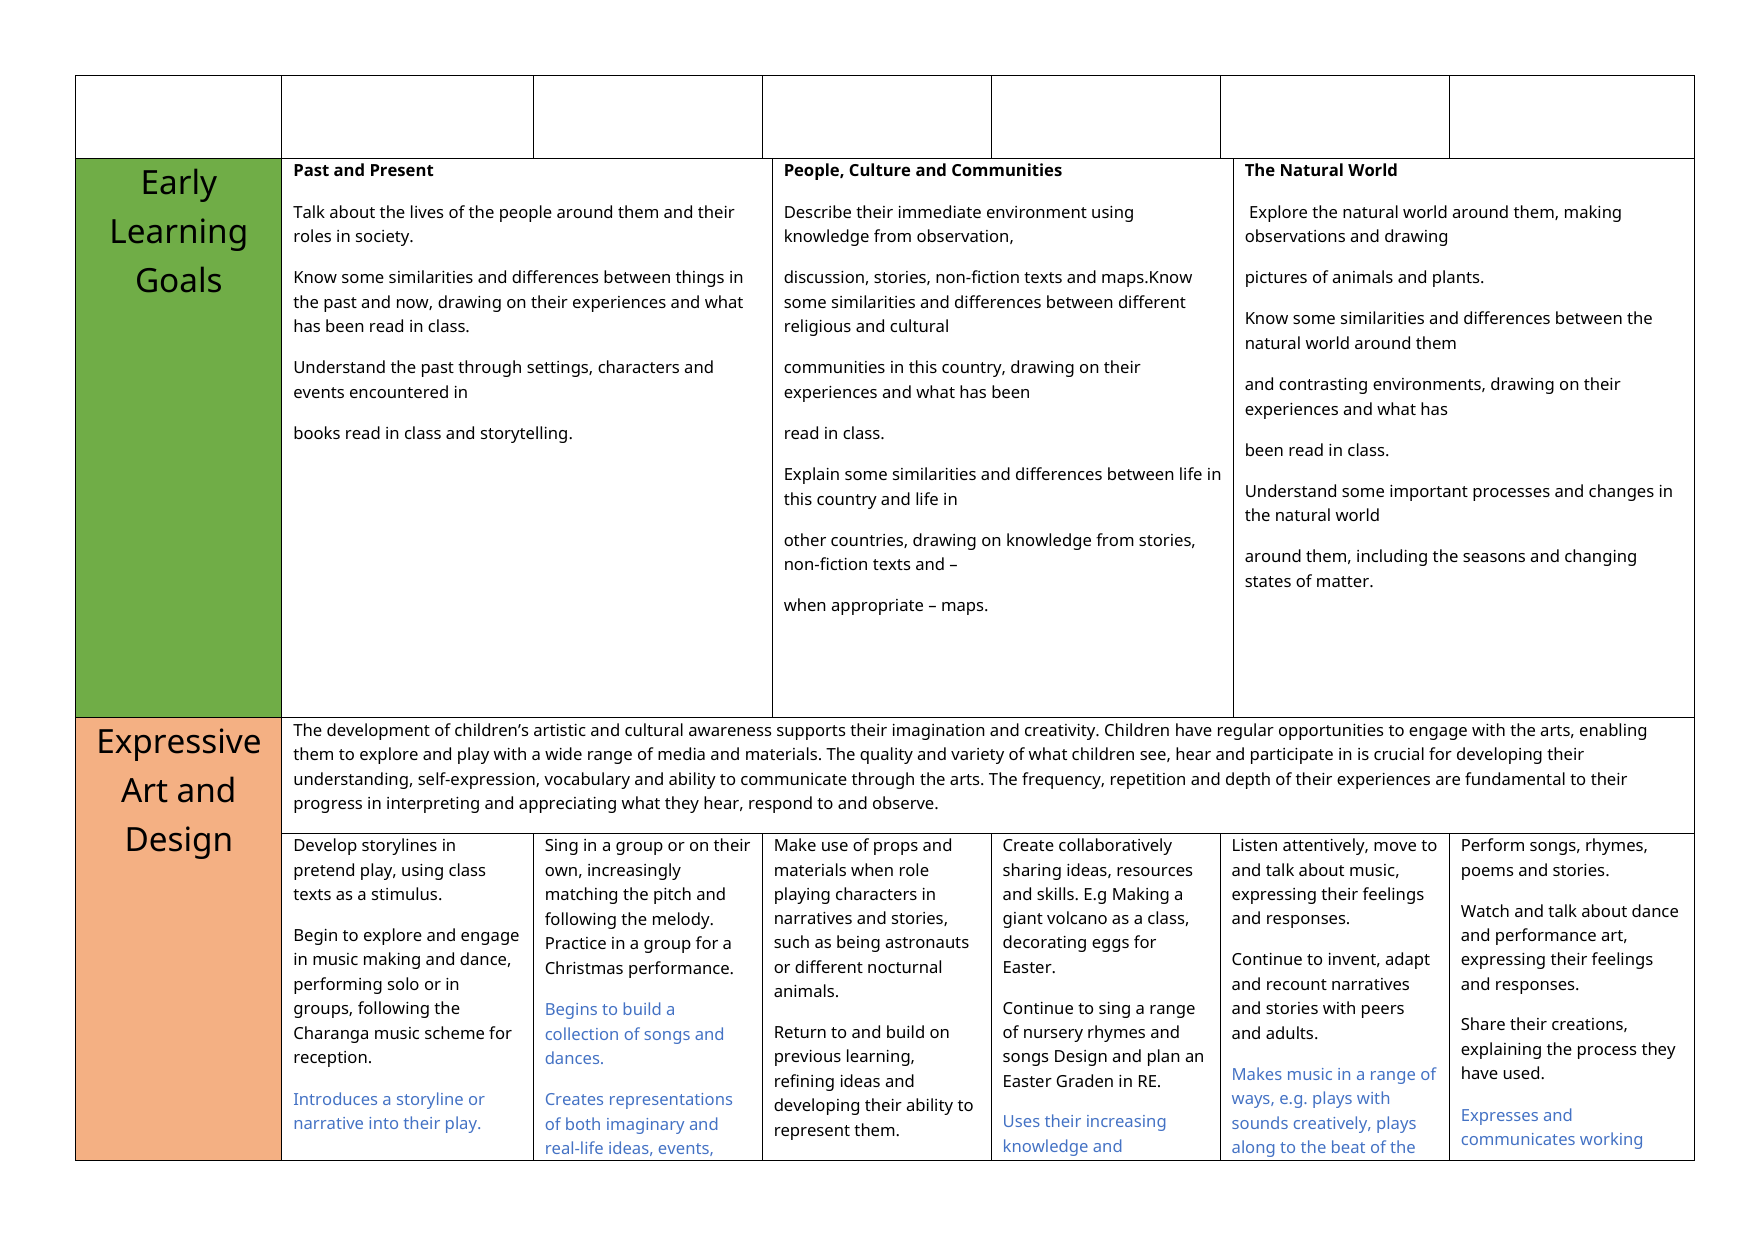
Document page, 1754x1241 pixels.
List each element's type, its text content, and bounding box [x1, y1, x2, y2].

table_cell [534, 834, 762, 1160]
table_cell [1450, 834, 1694, 1160]
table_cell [534, 76, 762, 158]
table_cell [992, 834, 1220, 1160]
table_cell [1221, 834, 1449, 1160]
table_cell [763, 76, 991, 158]
table_cell The development of children’s artistic and cultural awareness supports their imagination and creativity. Children have regular opportunities to engage with the arts, enabling them to explore and play with a wide range of media and materials. The quality and variety of what children see, hear and participate in is crucial for developing their understanding, self-expression, vocabulary and ability to communicate through the arts. The frequency, repetition and depth of their experiences are fundamental to their progress in interpreting and appreciating what they hear, respond to and observe. [282, 718, 1694, 833]
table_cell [1450, 76, 1694, 158]
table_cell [1221, 76, 1449, 158]
table_cell Early Learning Goals [76, 159, 281, 717]
table_cell Past and Present Talk about the lives of the people around them and their roles in society. Know some similarities and differences between things in the past and now, drawing on their experiences and what has been read in class. Understand the past through settings, characters and events encountered in books read in class and storytelling. [282, 159, 772, 717]
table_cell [282, 76, 533, 158]
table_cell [282, 834, 533, 1160]
table_cell The Natural World Explore the natural world around them, making observations and drawing pictures of animals and plants. Know some similarities and differences between the natural world around them and contrasting environments, drawing on their experiences and what has been read in class. Understand some important processes and changes in the natural world around them, including the seasons and changing states of matter. [1234, 159, 1694, 717]
table_cell People, Culture and Communities Describe their immediate environment using knowledge from observation, discussion, stories, non-fiction texts and maps.Know some similarities and differences between different religious and cultural communities in this country, drawing on their experiences and what has been read in class. Explain some similarities and differences between life in this country and life in other countries, drawing on knowledge from stories, non-fiction texts and – when appropriate – maps. [773, 159, 1233, 717]
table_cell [763, 834, 991, 1160]
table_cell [992, 76, 1220, 158]
table_cell Expressive Art and Design [76, 718, 281, 1160]
